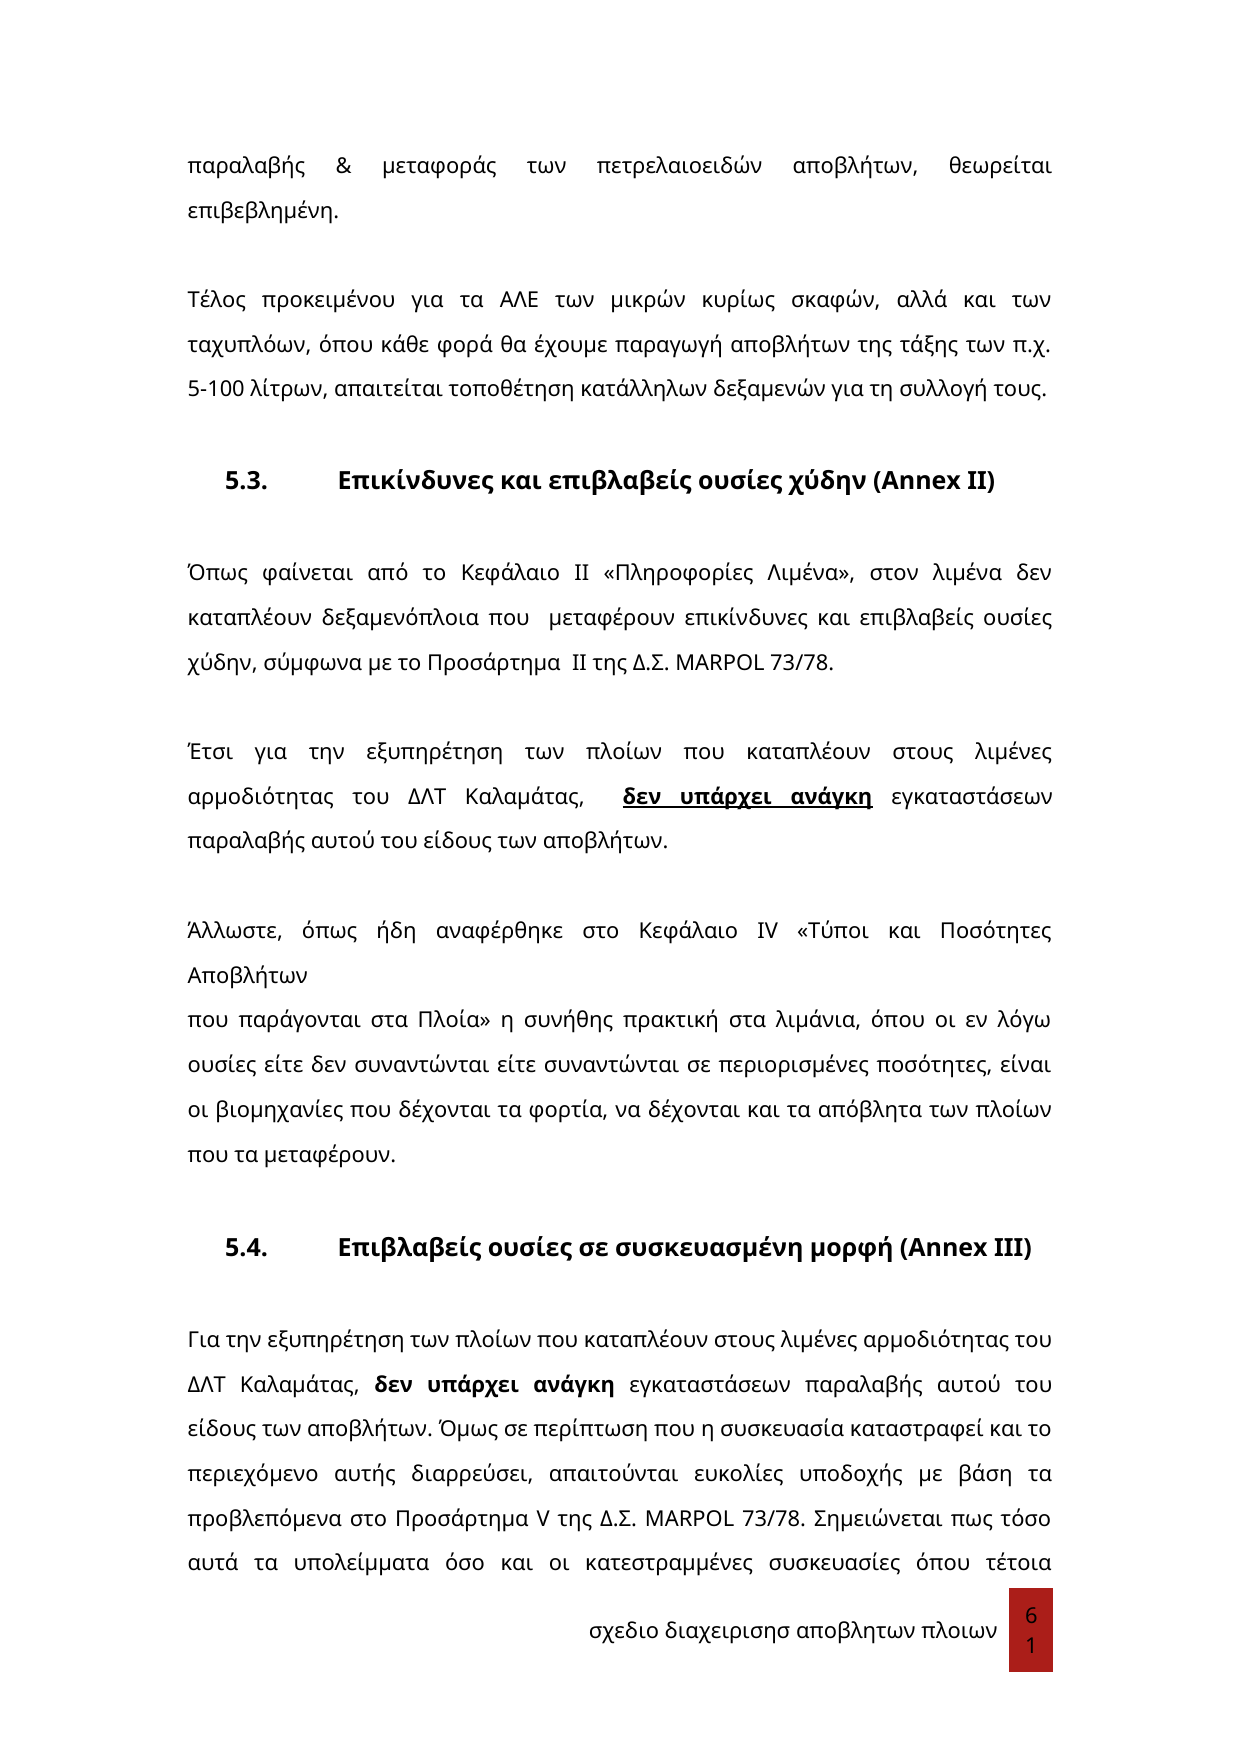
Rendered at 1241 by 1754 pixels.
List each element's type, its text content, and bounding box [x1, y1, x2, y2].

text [187, 1324, 1053, 1577]
text Έτσι για την εξυπηρέτηση των πλοίων που καταπλέουν στους λιμένες αρμοδιότητας του ΔΛΤ Καλαμάτας, δεν υπάρχει ανάγκη εγκαταστάσεων παραλαβής αυτού του είδους των αποβλήτων. [187, 736, 1053, 855]
list Επικίνδυνες και επιβλαβείς ουσίες χύδην (Annex II) [225, 463, 1053, 497]
text Όπως φαίνεται από το Κεφάλαιο ΙΙ «Πληροφορίες Λιμένα», στον λιμένα δεν καταπλέουν δεξαμενόπλοια που μεταφέρουν επικίνδυνες και επιβλαβείς ουσίες χύδην, σύμφωνα με το Προσάρτημα ΙΙ της Δ.Σ. MARPOL 73/78. [187, 557, 1053, 677]
list Επιβλαβείς ουσίες σε συσκευασμένη μορφή (Annex IΙI) [225, 1229, 1053, 1263]
text που παράγονται στα Πλοία» η συνήθης πρακτική στα λιμάνια, όπου οι εν λόγω ουσίες είτε δεν συναντώνται είτε συναντώνται σε περιορισμένες ποσότητες, είναι οι βιομηχανίες που δέχονται τα φορτία, να δέχονται και τα απόβλητα των πλοίων που τα μεταφέρουν. [187, 1004, 1053, 1169]
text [187, 150, 1053, 224]
text Άλλωστε, όπως ήδη αναφέρθηκε στο Κεφάλαιο IV «Τύποι και Ποσότητες Αποβλήτων [187, 915, 1053, 989]
text Τέλος προκειμένου για τα ΑΛΕ των μικρών κυρίως σκαφών, αλλά και των ταχυπλόων, όπου κάθε φορά θα έχουμε παραγωγή αποβλήτων της τάξης των π.χ. 5-, απαιτείται τοποθέτηση κατάλληλων δεξαμενών για τη συλλογή τους. [187, 284, 1053, 403]
